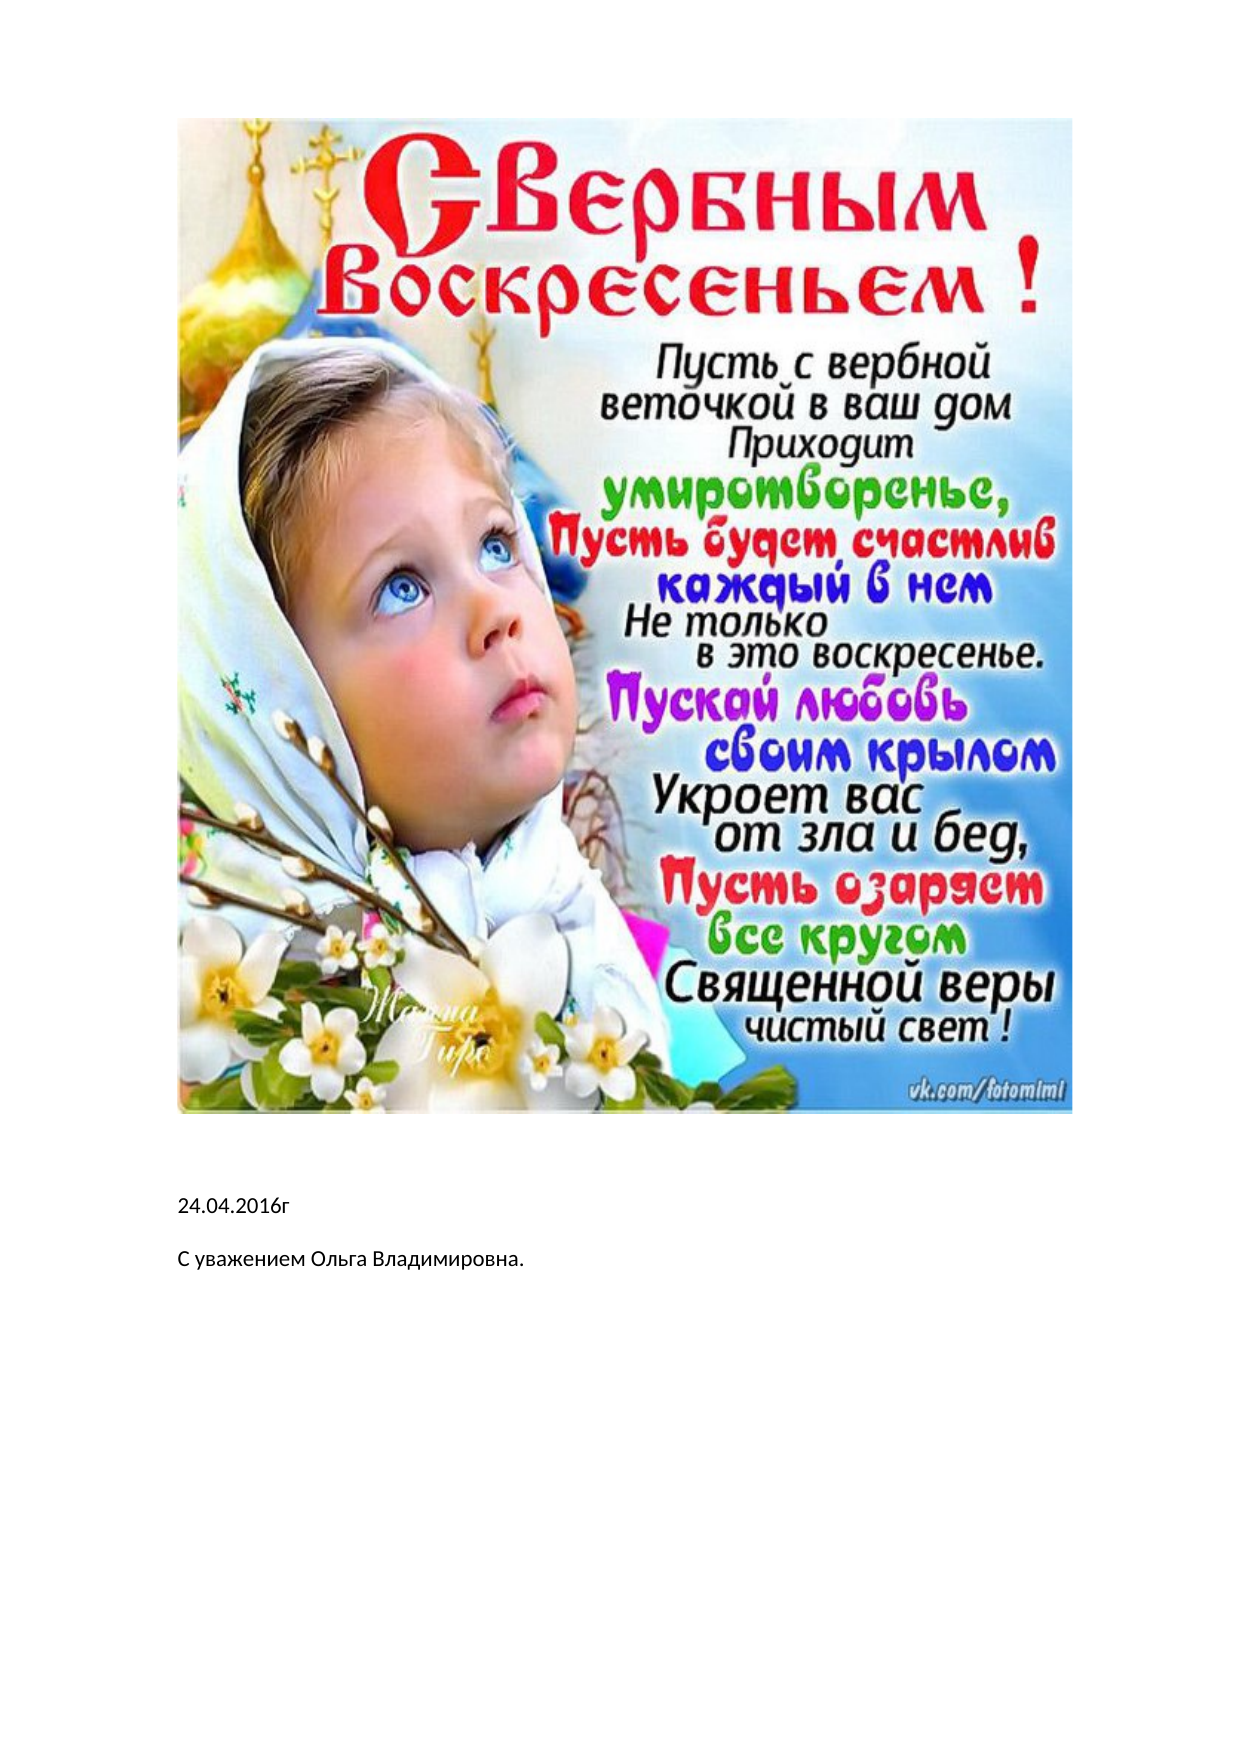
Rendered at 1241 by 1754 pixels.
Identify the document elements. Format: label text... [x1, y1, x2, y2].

text 24.04.2016г [177, 1191, 1152, 1219]
picture [177, 118, 1073, 1114]
text С уважением Ольга Владимировна. [177, 1244, 1152, 1272]
